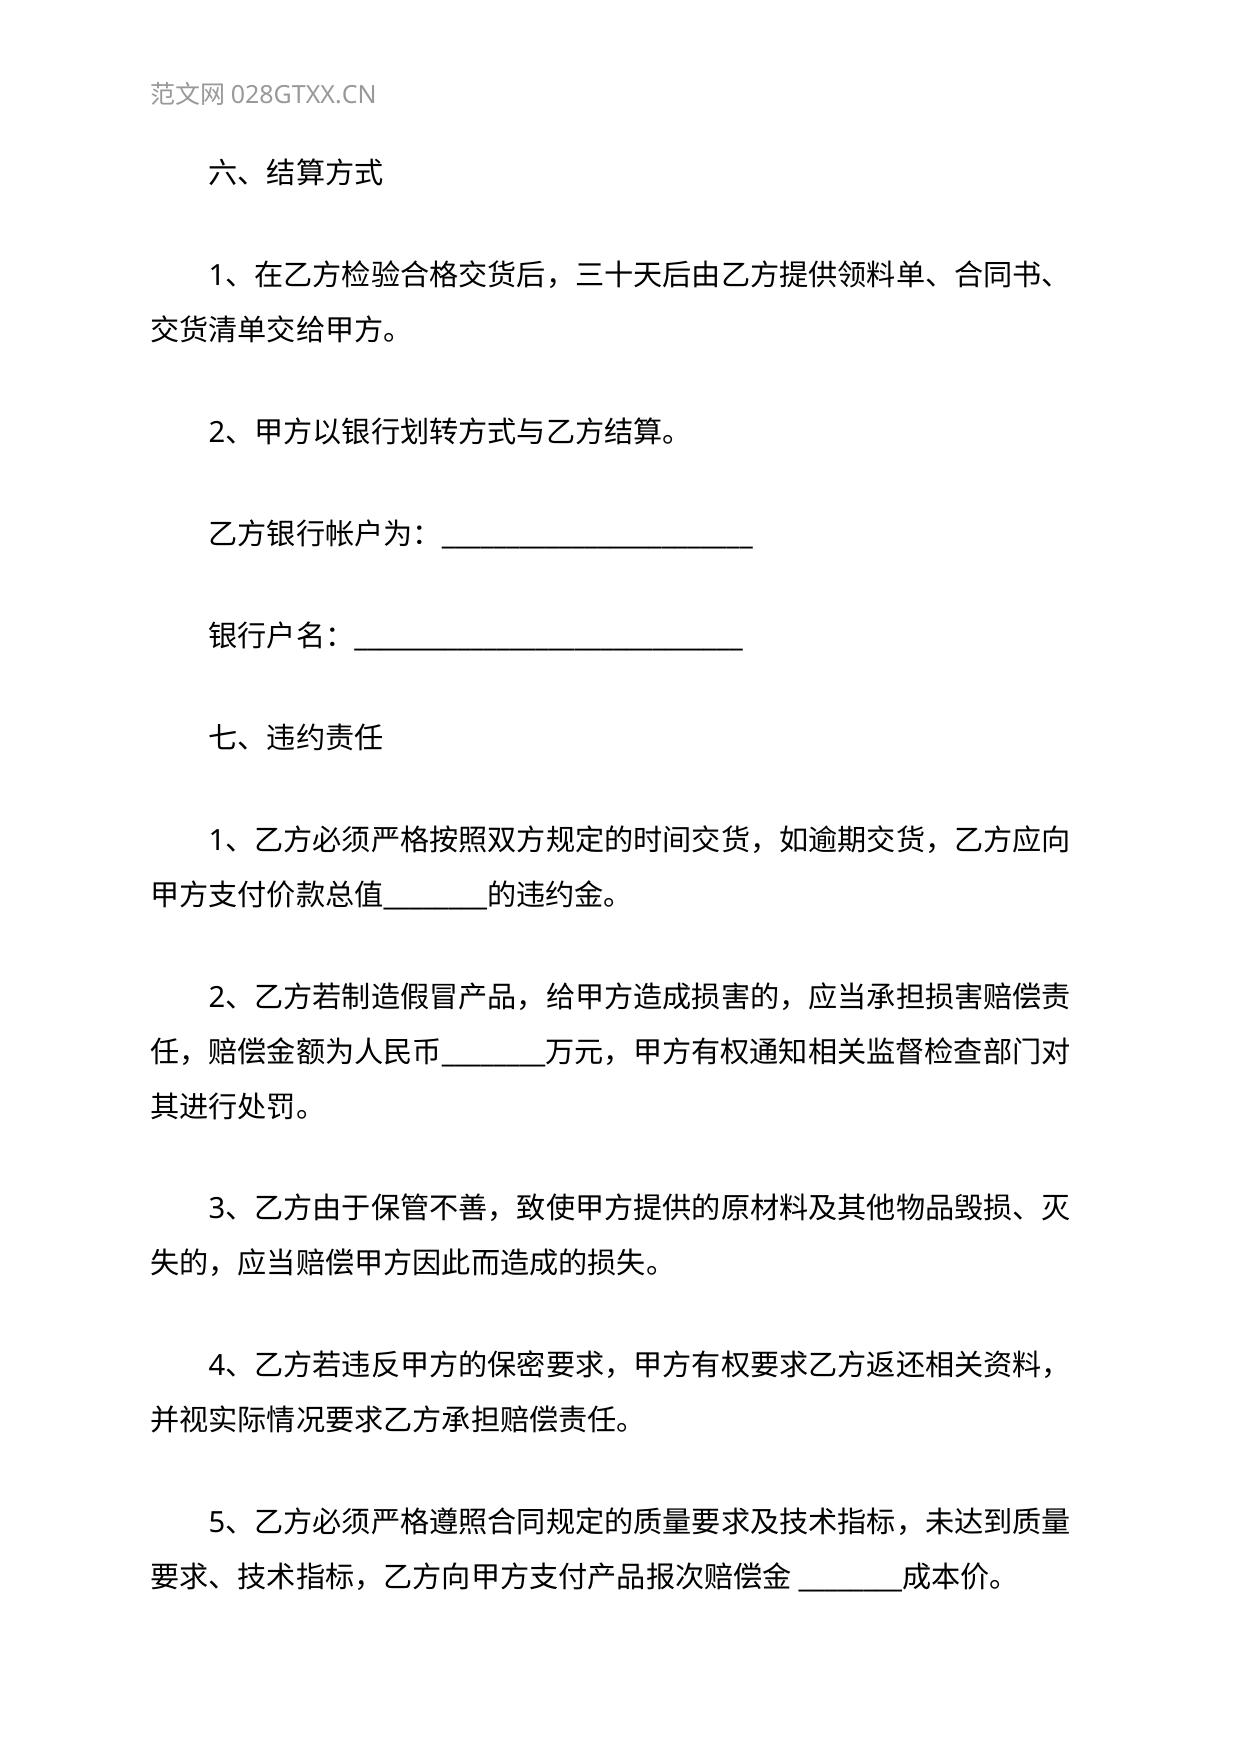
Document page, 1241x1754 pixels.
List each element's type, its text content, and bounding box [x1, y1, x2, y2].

text 3、乙方由于保管不善，致使甲方提供的原材料及其他物品毁损、灭失的，应当赔偿甲方因此而造成的损失。 [150, 1185, 1090, 1282]
text 乙方银行帐户为：________________________ [150, 511, 1090, 553]
text 1、乙方必须严格按照双方规定的时间交货，如逾期交货，乙方应向甲方支付价款总值________的违约金。 [150, 816, 1090, 914]
text 2、甲方以银行划转方式与乙方结算。 [150, 408, 1090, 451]
text 5、乙方必须严格遵照合同规定的质量要求及技术指标，未达到质量要求、技术指标，乙方向甲方支付产品报次赔偿金 ________成本价。 [150, 1498, 1090, 1596]
text 六、结算方式 [150, 150, 1090, 192]
text 4、乙方若违反甲方的保密要求，甲方有权要求乙方返还相关资料，并视实际情况要求乙方承担赔偿责任。 [150, 1342, 1090, 1439]
text 1、在乙方检验合格交货后，三十天后由乙方提供领料单、合同书、交货清单交给甲方。 [150, 252, 1090, 349]
text 七、违约责任 [150, 714, 1090, 757]
text 2、乙方若制造假冒产品，给甲方造成损害的，应当承担损害赔偿责任，赔偿金额为人民币________万元，甲方有权通知相关监督检查部门对其进行处罚。 [150, 973, 1090, 1126]
text 银行户名：______________________________ [150, 612, 1090, 655]
